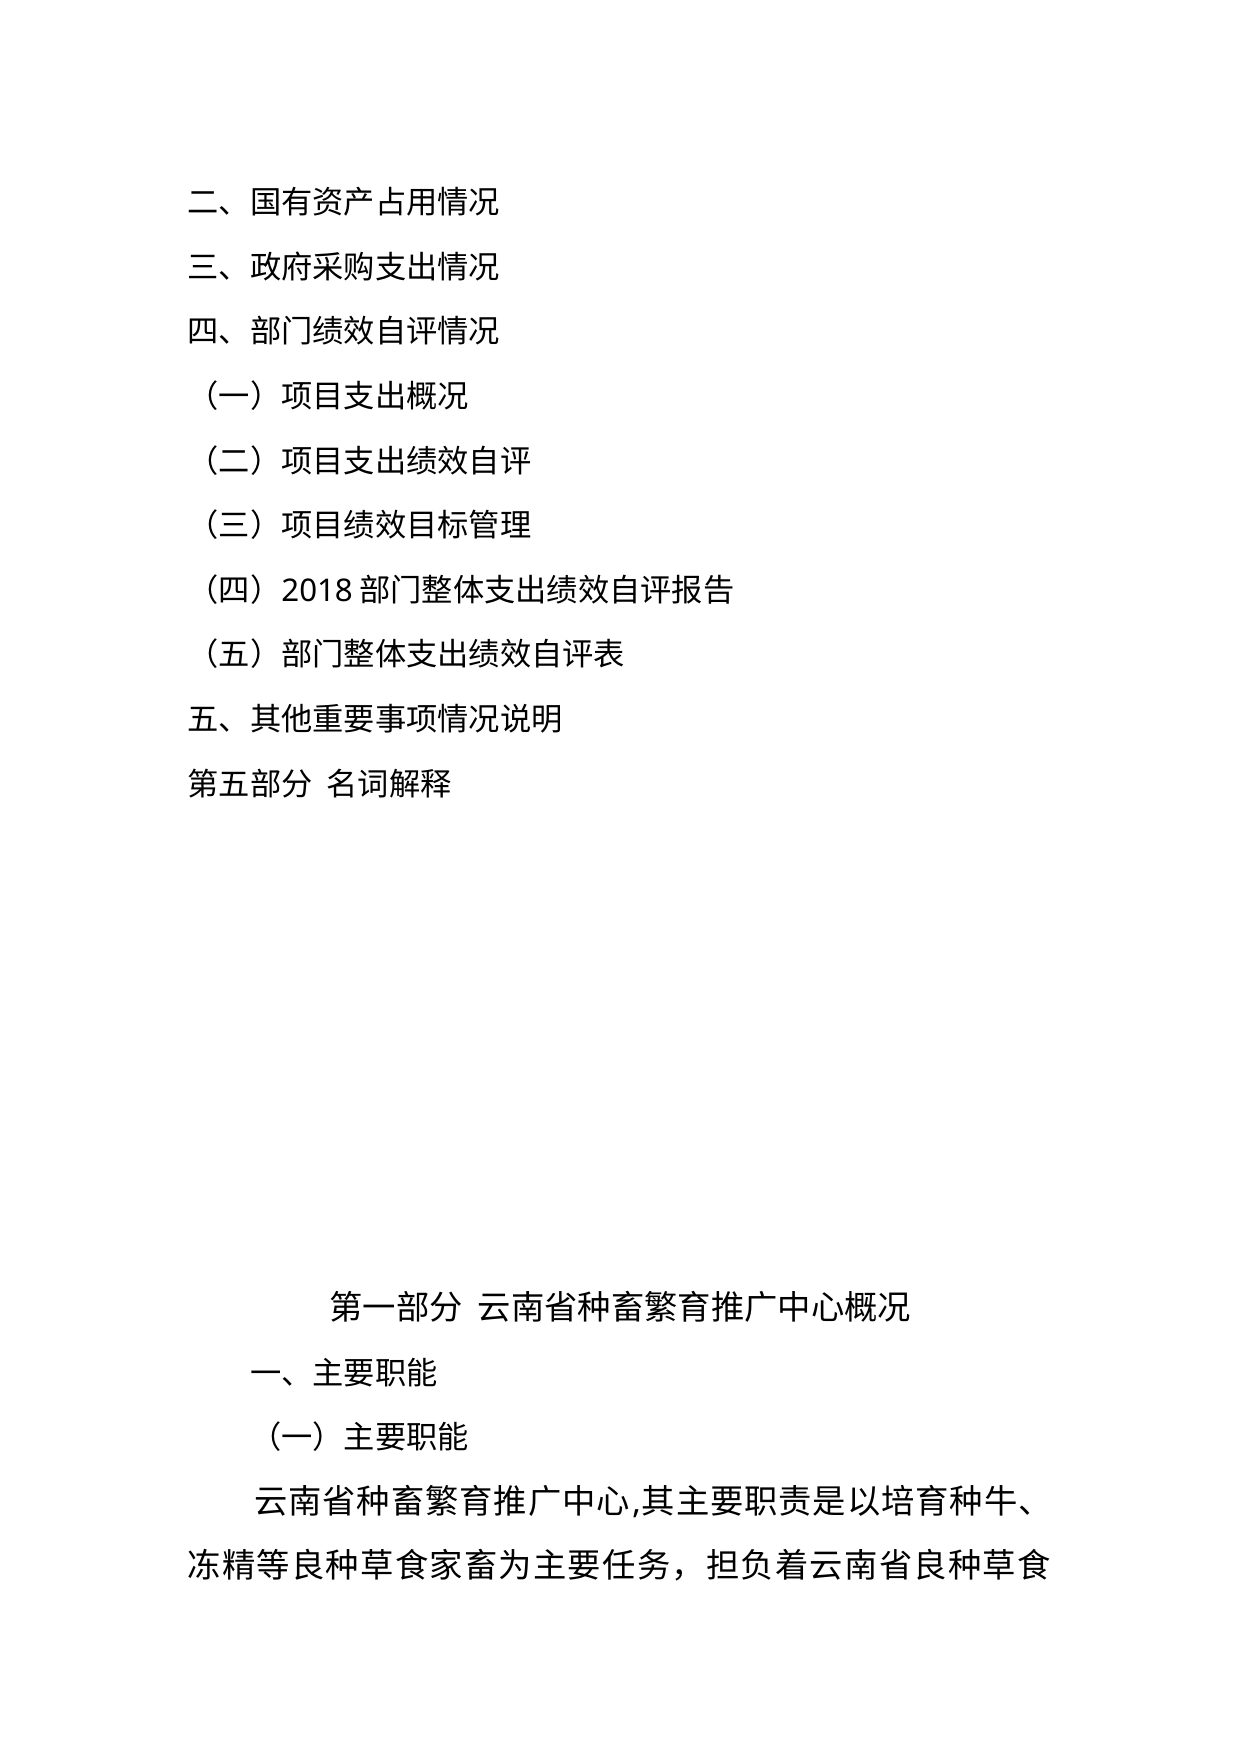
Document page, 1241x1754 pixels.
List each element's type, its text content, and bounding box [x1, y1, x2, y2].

text （四）2018部门整体支出绩效自评报告 [187, 549, 1053, 614]
text 三、政府采购支出情况 [187, 227, 1053, 291]
text 第一部分 云南省种畜繁育推广中心概况 [187, 1268, 1053, 1332]
text 一、主要职能 [187, 1332, 1053, 1397]
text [187, 1462, 1053, 1591]
text （三）项目绩效目标管理 [187, 485, 1053, 549]
text 第五部分 名词解释 [187, 743, 1053, 808]
text （五）部门整体支出绩效自评表 [187, 614, 1053, 679]
text （一）项目支出概况 [187, 356, 1053, 420]
text 五、其他重要事项情况说明 [187, 679, 1053, 743]
text 四、部门绩效自评情况 [187, 291, 1053, 356]
text （一）主要职能 [187, 1397, 1053, 1462]
text （二）项目支出绩效自评 [187, 420, 1053, 485]
text 二、国有资产占用情况 [187, 162, 1053, 227]
